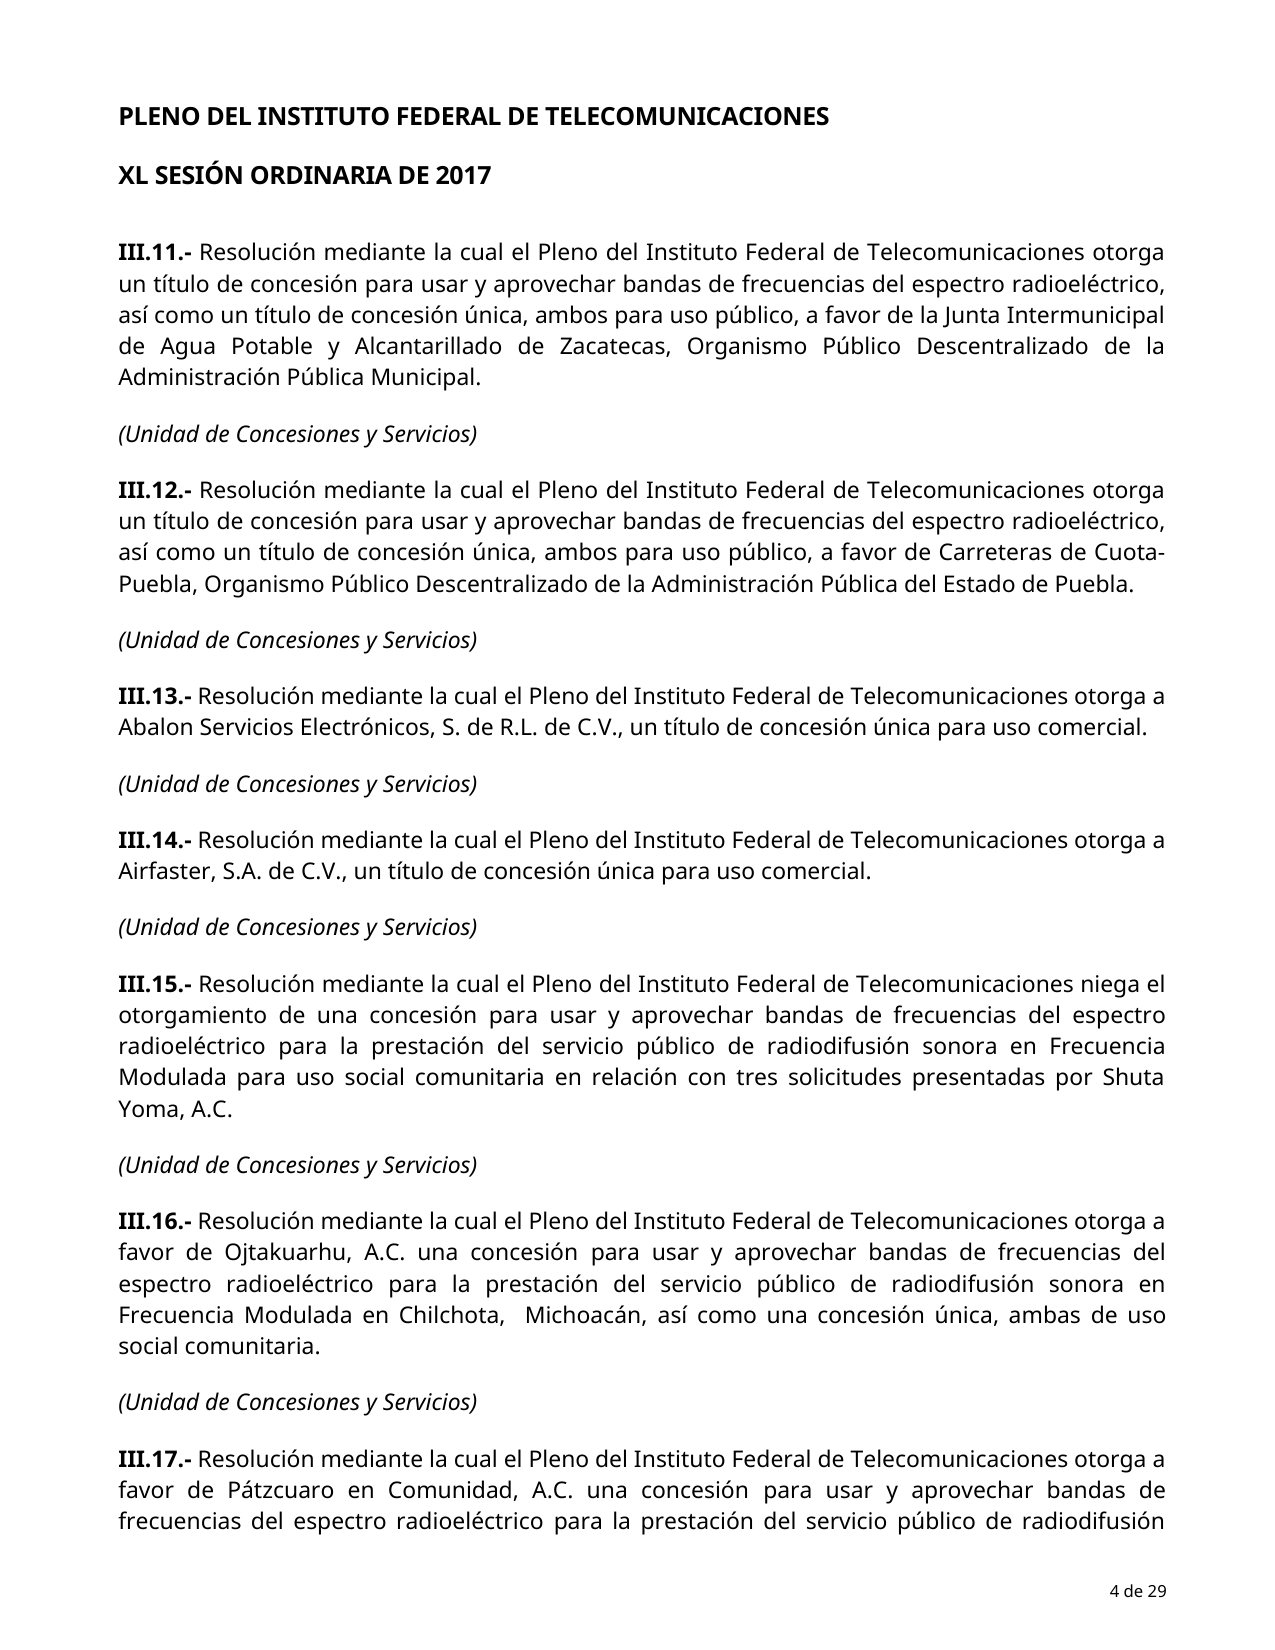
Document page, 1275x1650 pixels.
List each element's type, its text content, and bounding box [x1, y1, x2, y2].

text III.14.- Resolución mediante la cual el Pleno del Instituto Federal de Telecomunicaciones otorga a Airfaster, S.A. de C.V., un título de concesión única para uso comercial. [118, 824, 1166, 886]
text III.13.- Resolución mediante la cual el Pleno del Instituto Federal de Telecomunicaciones otorga a Abalon Servicios Electrónicos, S. de R.L. de C.V., un título de concesión única para uso comercial. [118, 680, 1166, 742]
text (Unidad de Concesiones y Servicios) [118, 624, 1166, 655]
text III.16.- Resolución mediante la cual el Pleno del Instituto Federal de Telecomunicaciones otorga a favor de Ojtakuarhu, A.C. una concesión para usar y aprovechar bandas de frecuencias del espectro radioeléctrico para la prestación del servicio público de radiodifusión sonora en Frecuencia Modulada en Chilchota, Michoacán, así como una concesión única, ambas de uso social comunitaria. [118, 1205, 1166, 1361]
text (Unidad de Concesiones y Servicios) [118, 1386, 1166, 1417]
text (Unidad de Concesiones y Servicios) [118, 767, 1166, 799]
text III.11.- Resolución mediante la cual el Pleno del Instituto Federal de Telecomunicaciones otorga un título de concesión para usar y aprovechar bandas de frecuencias del espectro radioeléctrico, así como un título de concesión única, ambos para uso público, a favor de la Junta Intermunicipal de Agua Potable y Alcantarillado de Zacatecas, Organismo Público Descentralizado de la Administración Pública Municipal. [118, 236, 1166, 392]
text (Unidad de Concesiones y Servicios) [118, 911, 1166, 942]
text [118, 1442, 1166, 1536]
text (Unidad de Concesiones y Servicios) [118, 1149, 1166, 1180]
text (Unidad de Concesiones y Servicios) [118, 417, 1166, 449]
text III.15.- Resolución mediante la cual el Pleno del Instituto Federal de Telecomunicaciones niega el otorgamiento de una concesión para usar y aprovechar bandas de frecuencias del espectro radioeléctrico para la prestación del servicio público de radiodifusión sonora en Frecuencia Modulada para uso social comunitaria en relación con tres solicitudes presentadas por Shuta Yoma, A.C. [118, 967, 1166, 1124]
text III.12.- Resolución mediante la cual el Pleno del Instituto Federal de Telecomunicaciones otorga un título de concesión para usar y aprovechar bandas de frecuencias del espectro radioeléctrico, así como un título de concesión única, ambos para uso público, a favor de Carreteras de Cuota-Puebla, Organismo Público Descentralizado de la Administración Pública del Estado de Puebla. [118, 474, 1166, 599]
